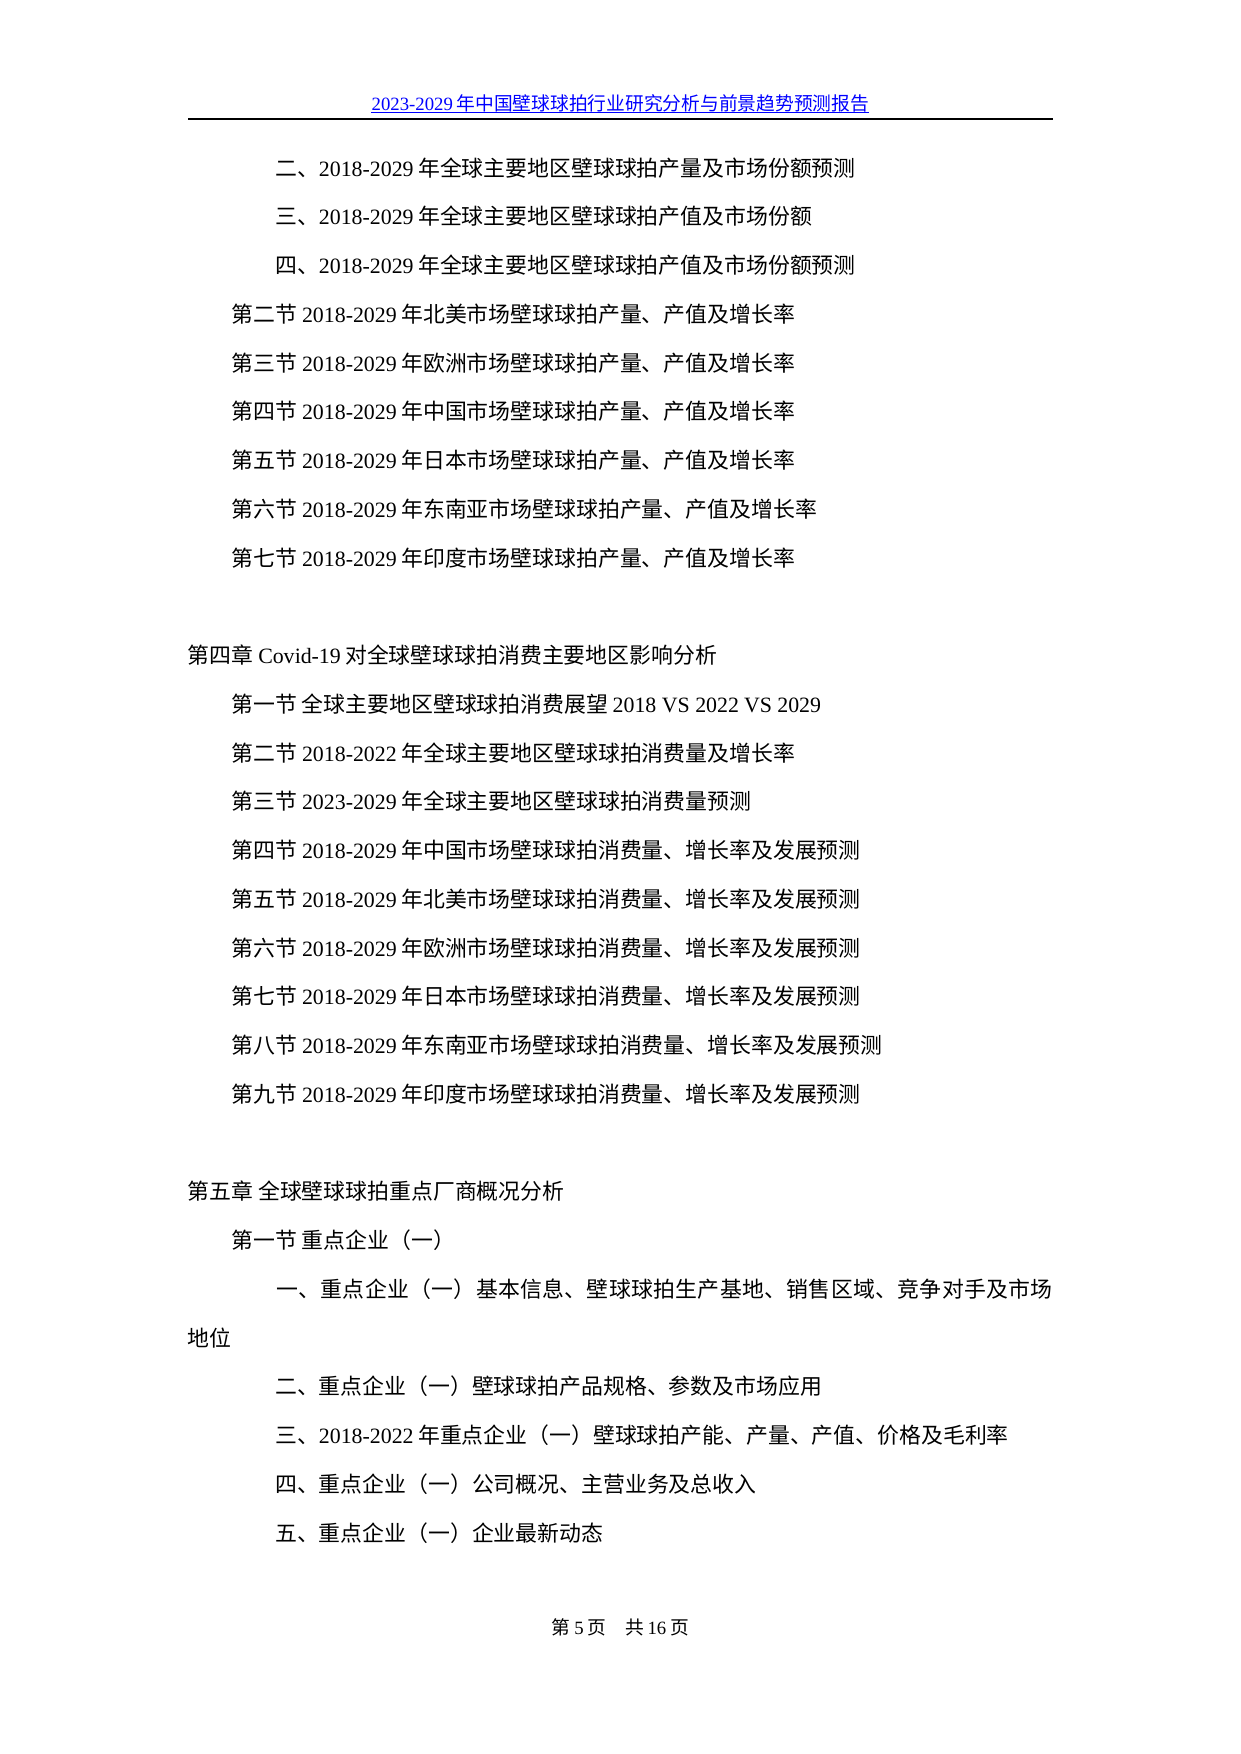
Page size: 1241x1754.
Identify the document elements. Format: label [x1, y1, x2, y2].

text [187, 150, 1053, 1548]
